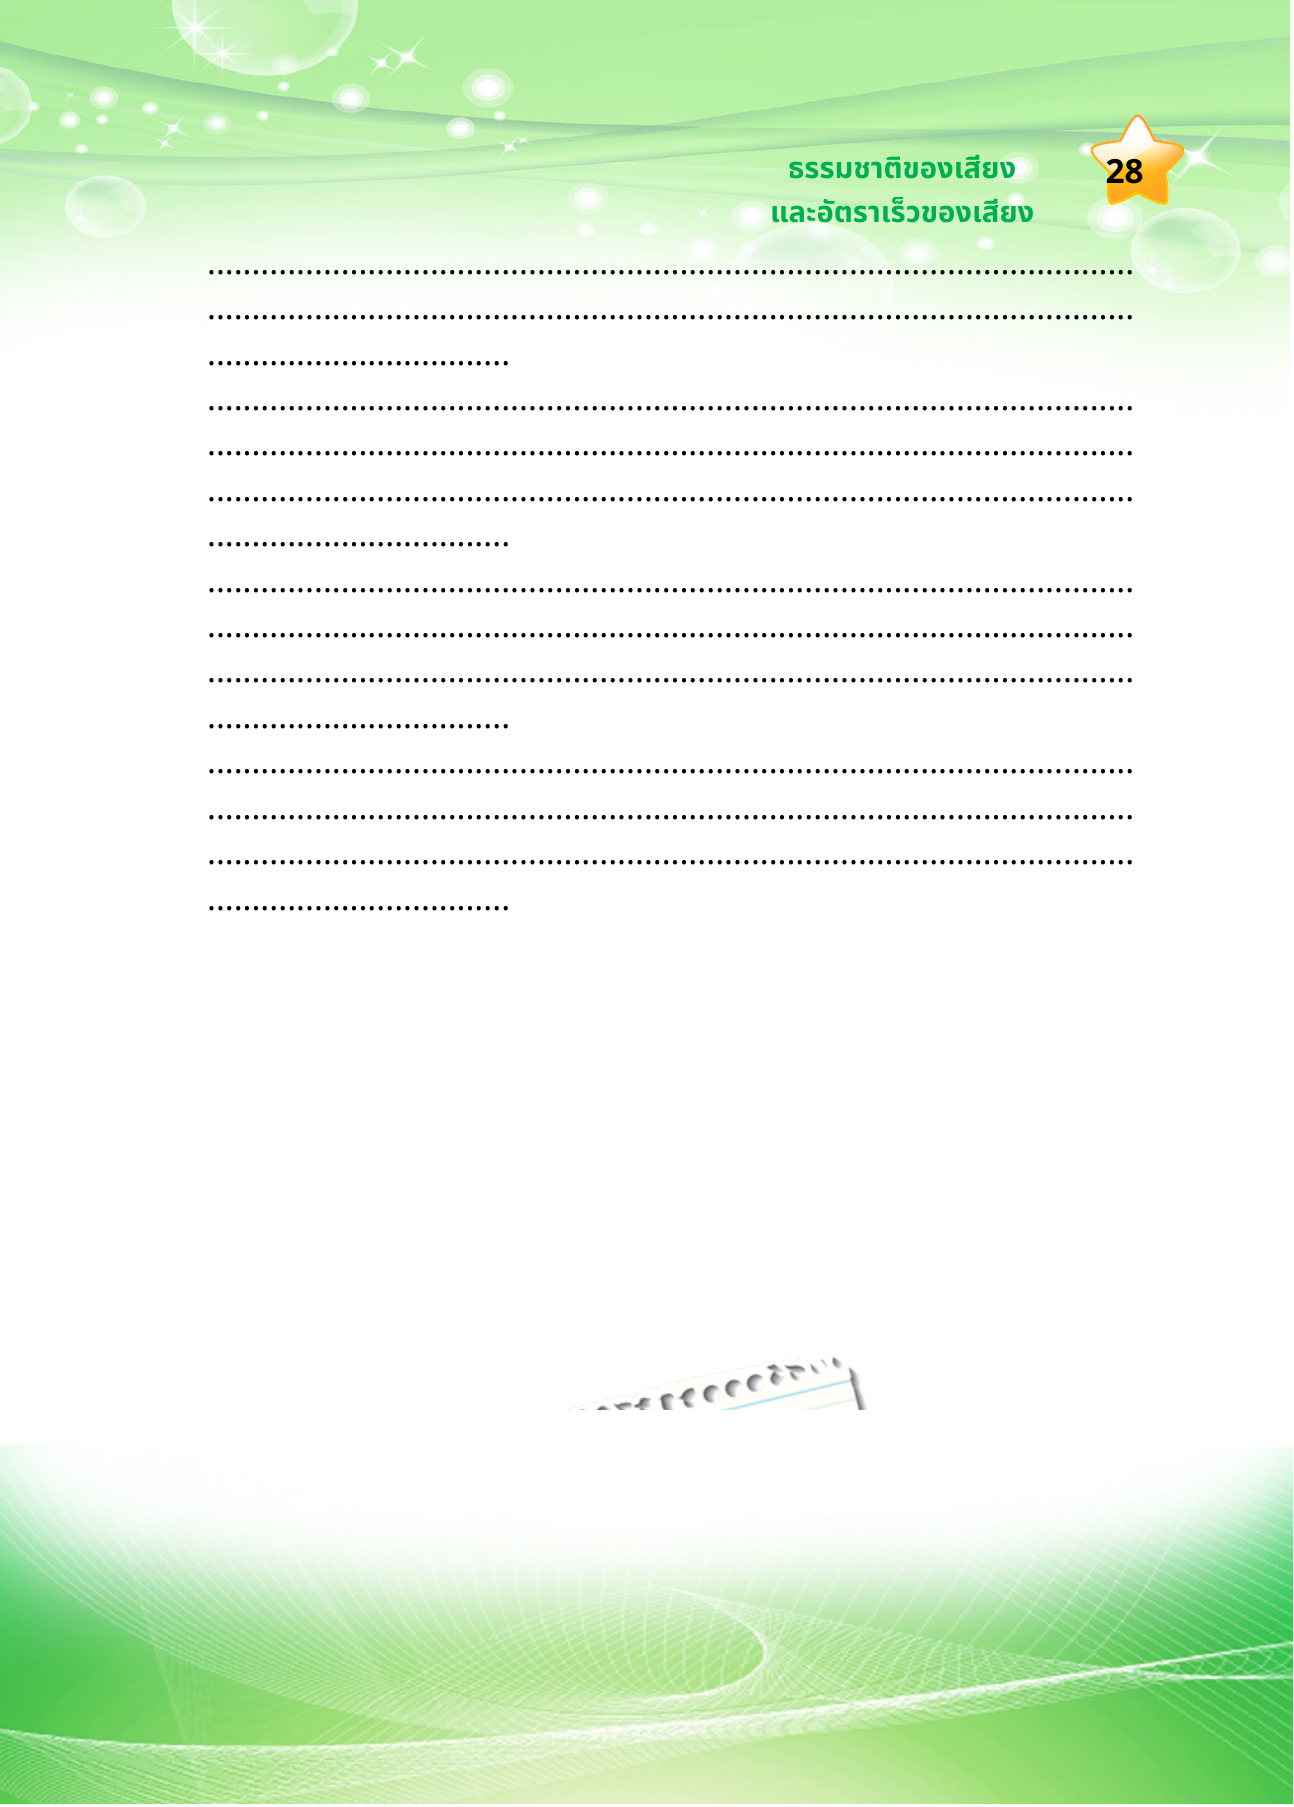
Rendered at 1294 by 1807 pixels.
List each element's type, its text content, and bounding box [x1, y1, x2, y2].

picture [0, 1298, 1294, 1804]
picture [0, 0, 1291, 441]
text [207, 238, 1143, 375]
